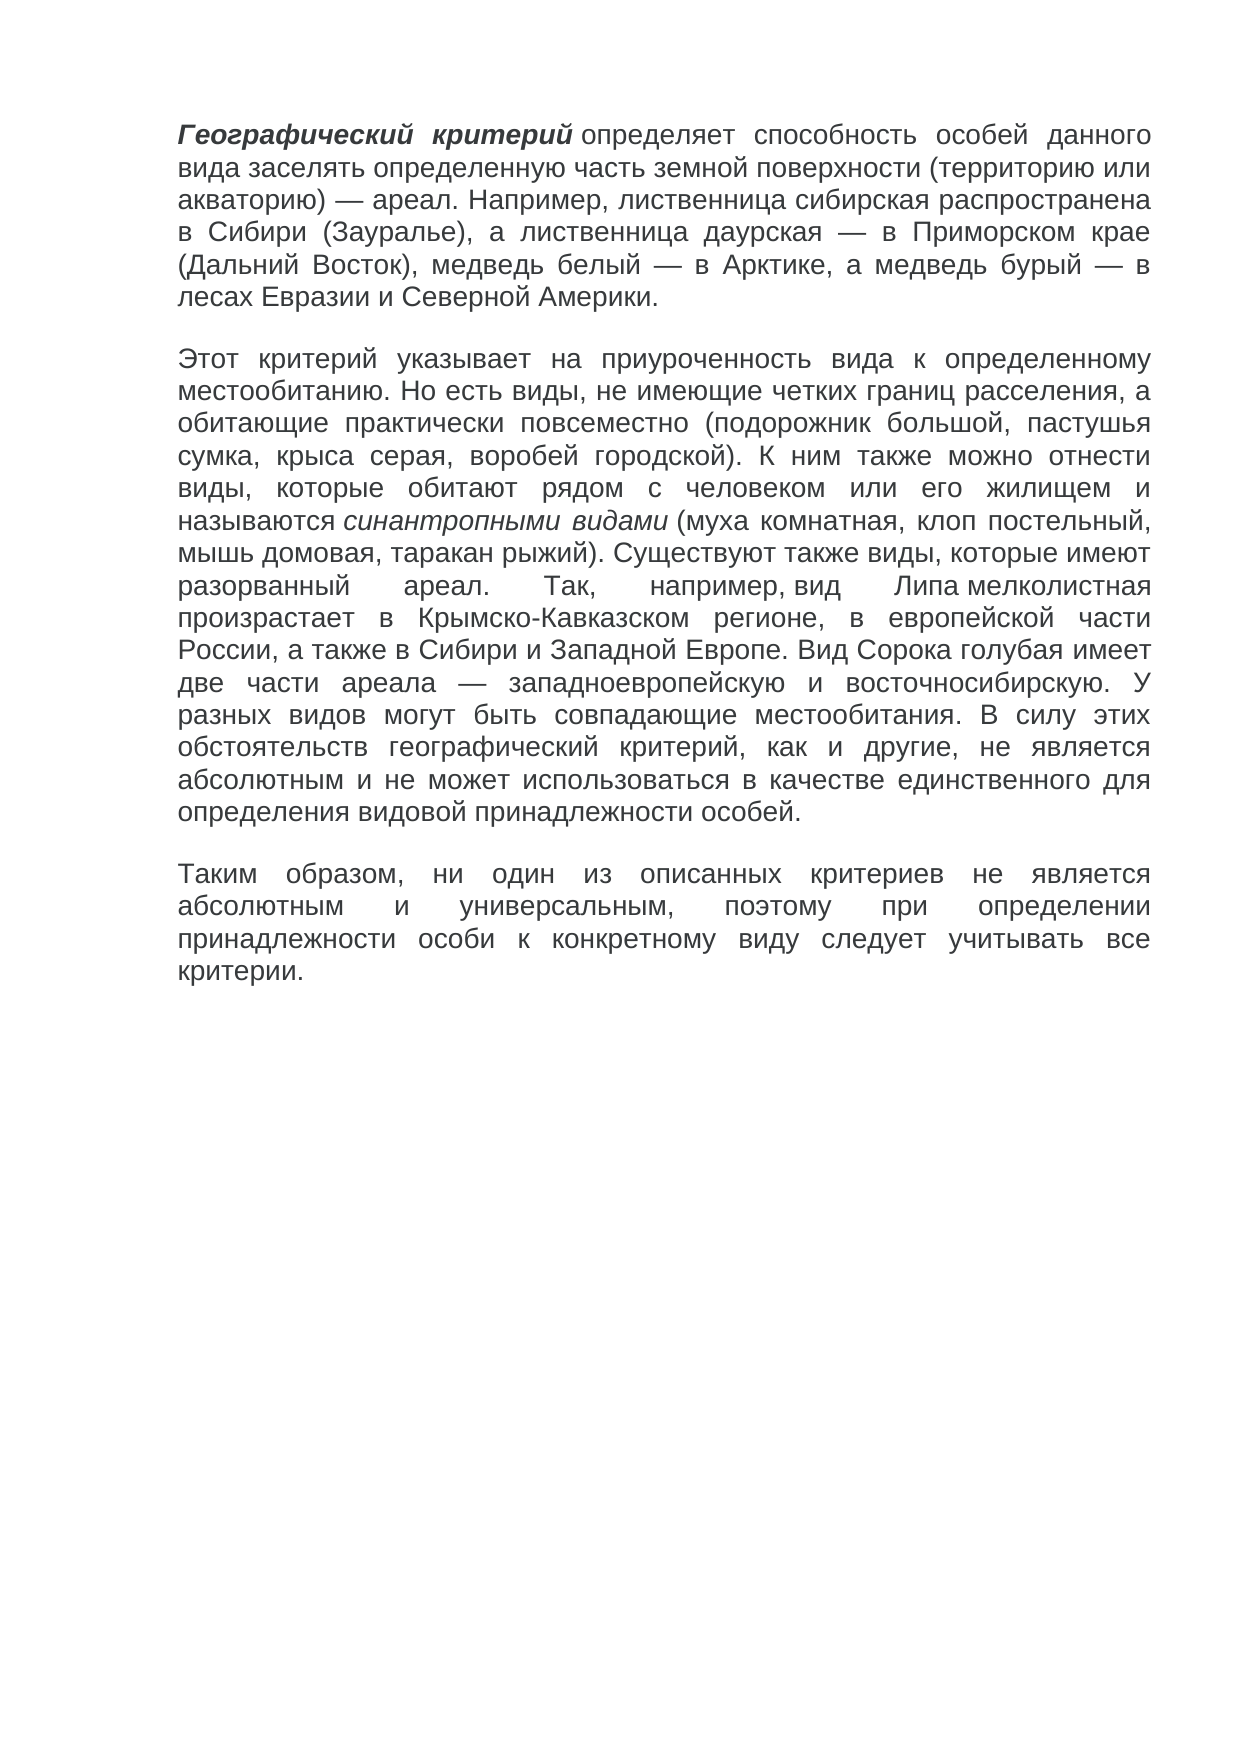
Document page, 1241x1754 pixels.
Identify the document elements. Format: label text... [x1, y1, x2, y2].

text Таким образом, ни один из описанных критериев не является абсолютным и универсальным, поэтому при определении принадлежности особи к конкретному виду следует учитывать все критерии. [177, 857, 1152, 986]
text Географический критерий определяет способность особей данного вида заселять определенную часть земной поверхности (территорию или акваторию) — ареал. Например, лиственница сибирская распространена в Сибири (Зауралье), а лиственница даурская — в Приморском крае (Дальний Восток), медведь белый — в Арктике, а медведь бурый — в лесах Евразии и Северной Америки. [177, 118, 1152, 312]
text Этот критерий указывает на приуроченность вида к определенному местообитанию. Но есть виды, не имеющие четких границ расселения, а обитающие практически повсеместно (подорожник большой, пастушья сумка, крыса серая, воробей городской). К ним также можно отнести виды, которые обитают рядом с человеком или его жилищем и называются синантропными видами (муха комнатная, клоп постельный, мышь домовая, таракан рыжий). Существуют также виды, которые имеют разорванный ареал. Так, например, вид Липа мелколистная произрастает в Крымско-Кавказском регионе, в европейской части России, а также в Сибири и Западной Европе. Вид Сорока голубая имеет две части ареала — западноевропейскую и восточносибирскую. У разных видов могут быть совпадающие местообитания. В силу этих обстоятельств географический критерий, как и другие, не является абсолютным и не может использоваться в качестве единственного для определения видовой принадлежности особей. [177, 342, 1152, 828]
